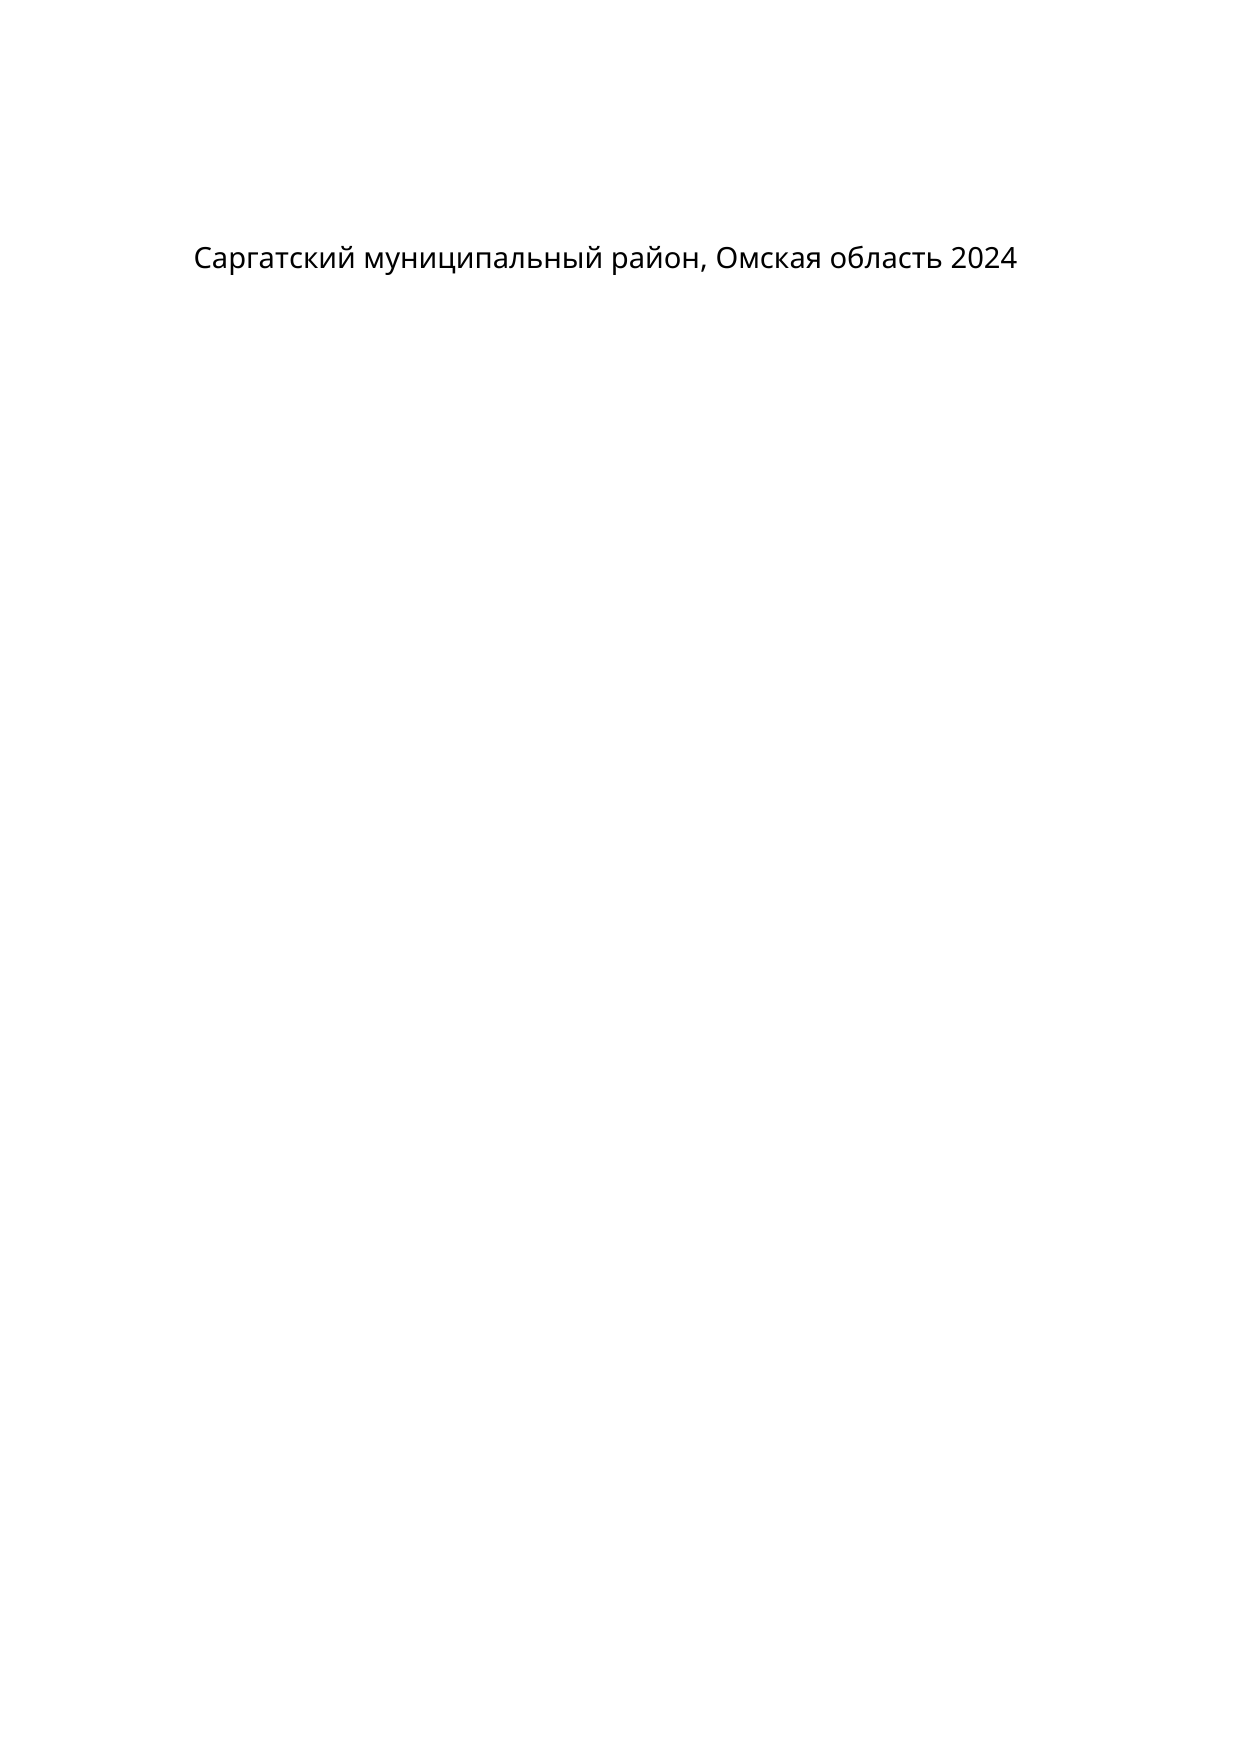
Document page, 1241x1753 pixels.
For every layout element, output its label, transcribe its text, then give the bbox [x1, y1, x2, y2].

text Саргатский муниципальный район, Омская область 2024 [89, 237, 1122, 277]
